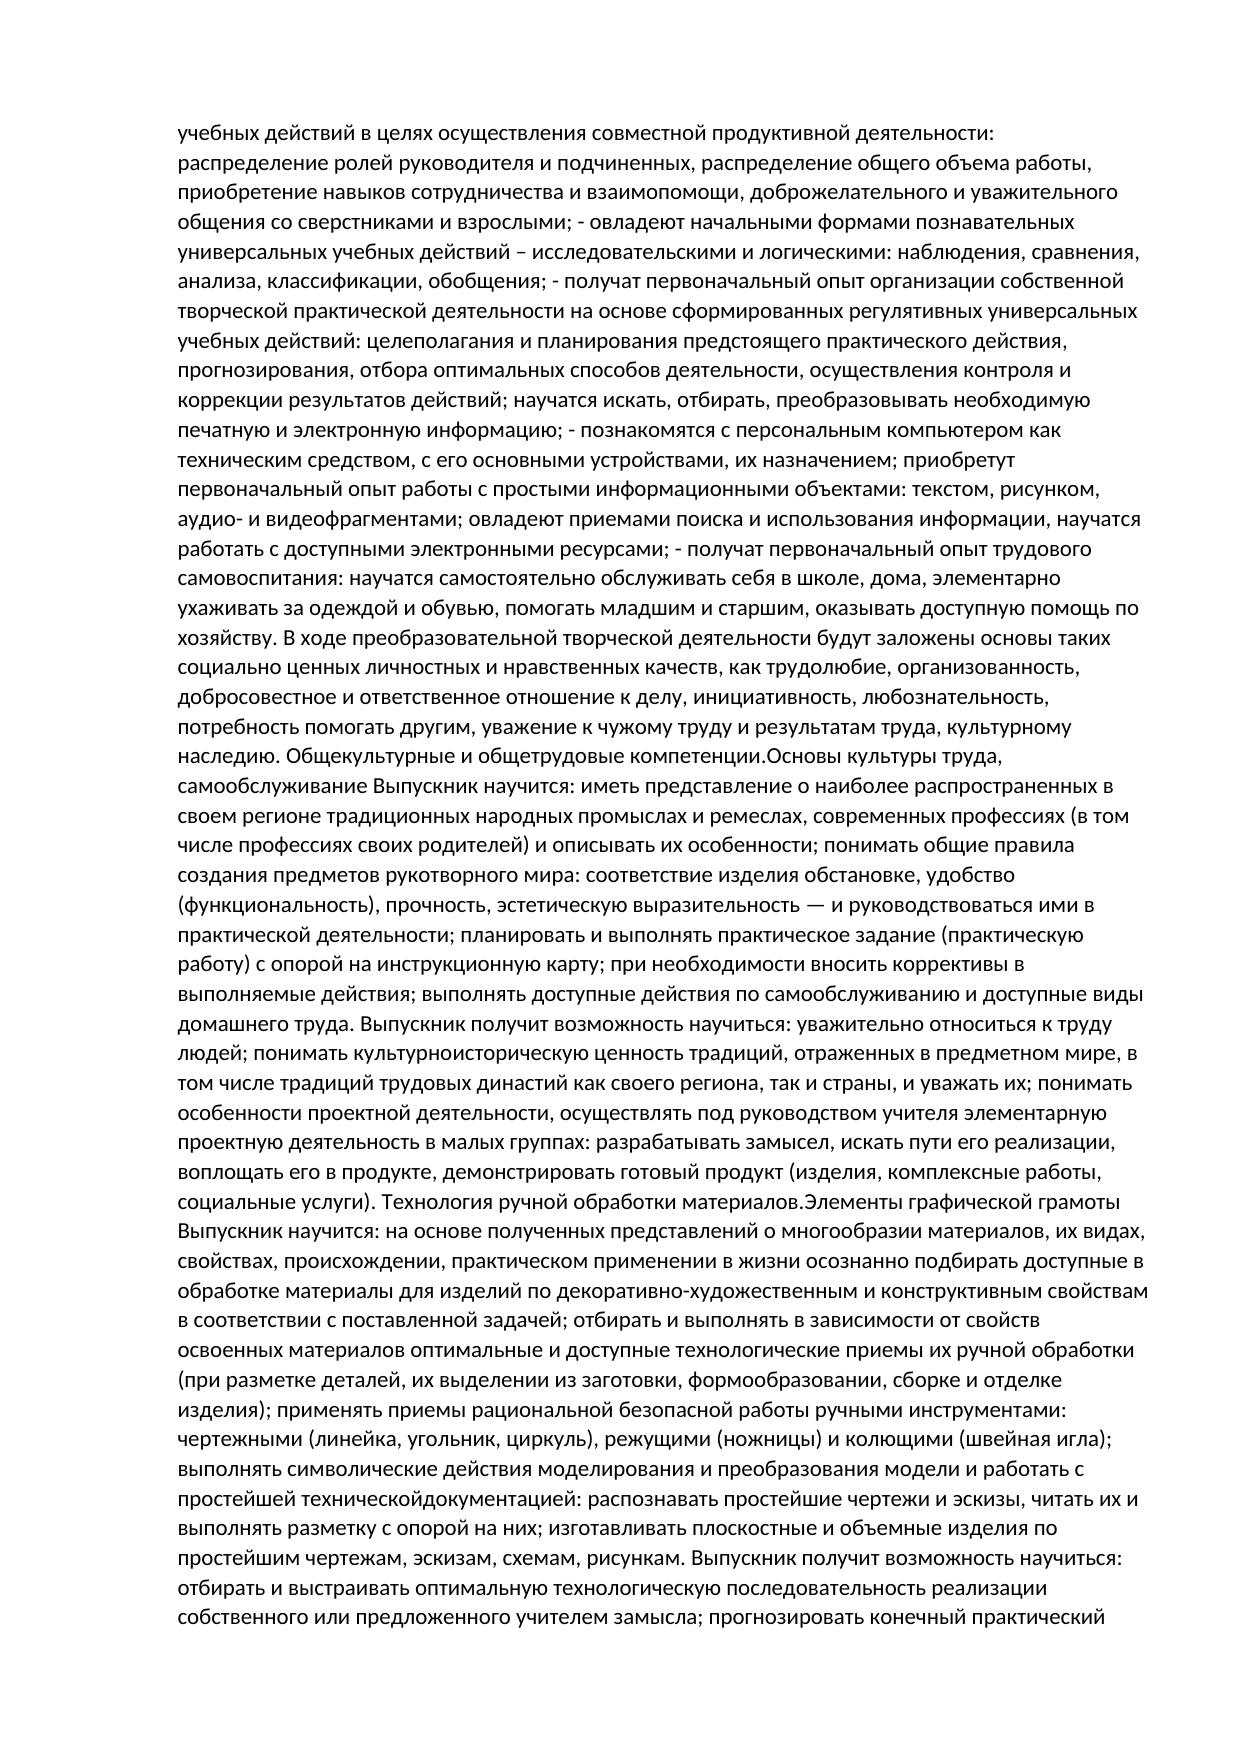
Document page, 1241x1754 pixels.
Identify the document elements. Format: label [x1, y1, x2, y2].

text [177, 118, 1152, 1631]
